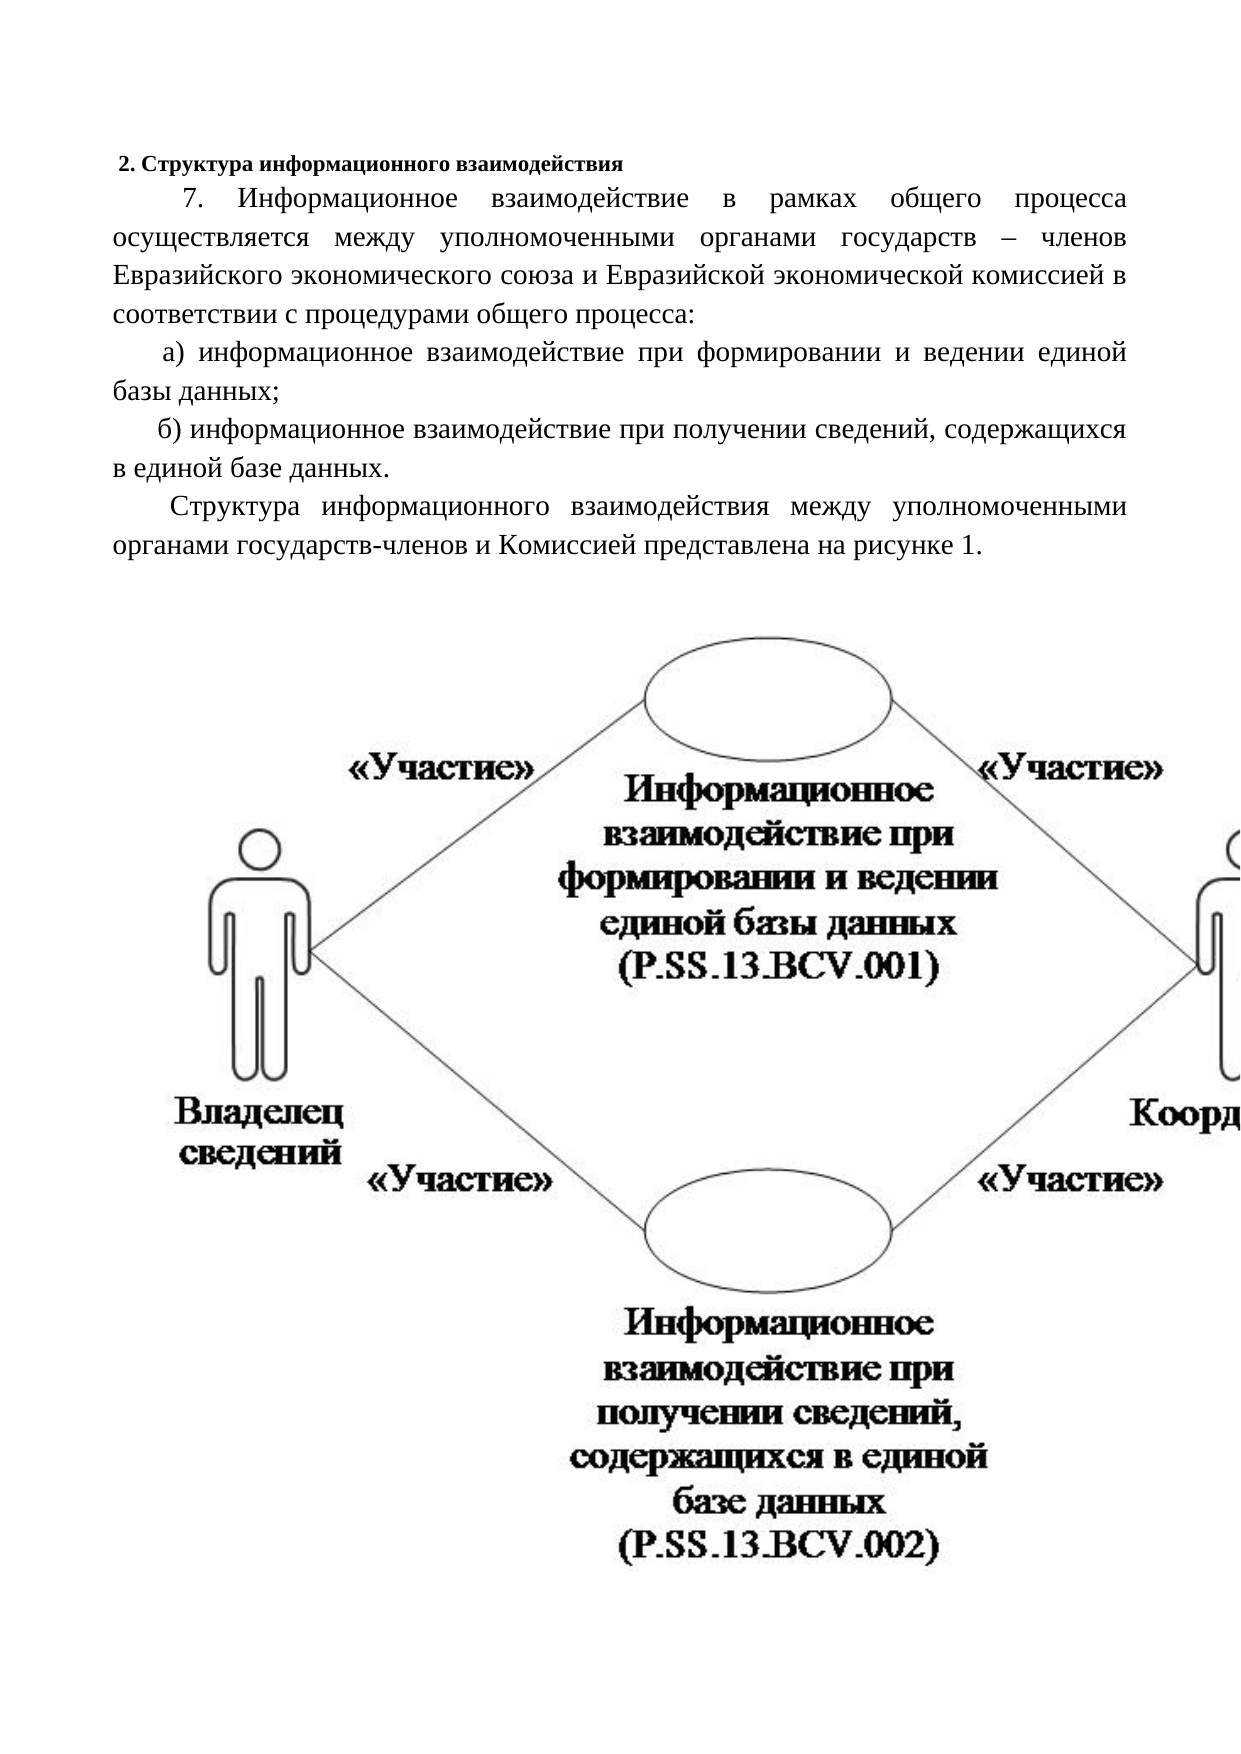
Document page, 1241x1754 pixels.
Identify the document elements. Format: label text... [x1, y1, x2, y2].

text 7. Информационное взаимодействие в рамках общего процесса осуществляется между уполномоченными органами государств – членов Евразийского экономического союза и Евразийской экономической комиссией в соответствии с процедурами общего процесса: [112, 180, 1128, 329]
picture [112, 633, 1241, 1573]
text а) информационное взаимодействие при формировании и ведении единой базы данных; [112, 334, 1128, 406]
text Структура информационного взаимодействия между уполномоченными органами государств-членов и Комиссией представлена на рисунке 1. [112, 488, 1128, 561]
text б) информационное взаимодействие при получении сведений, содержащихся в единой базе данных. [112, 411, 1128, 483]
text 2. Структура информационного взаимодействия [112, 150, 1128, 176]
